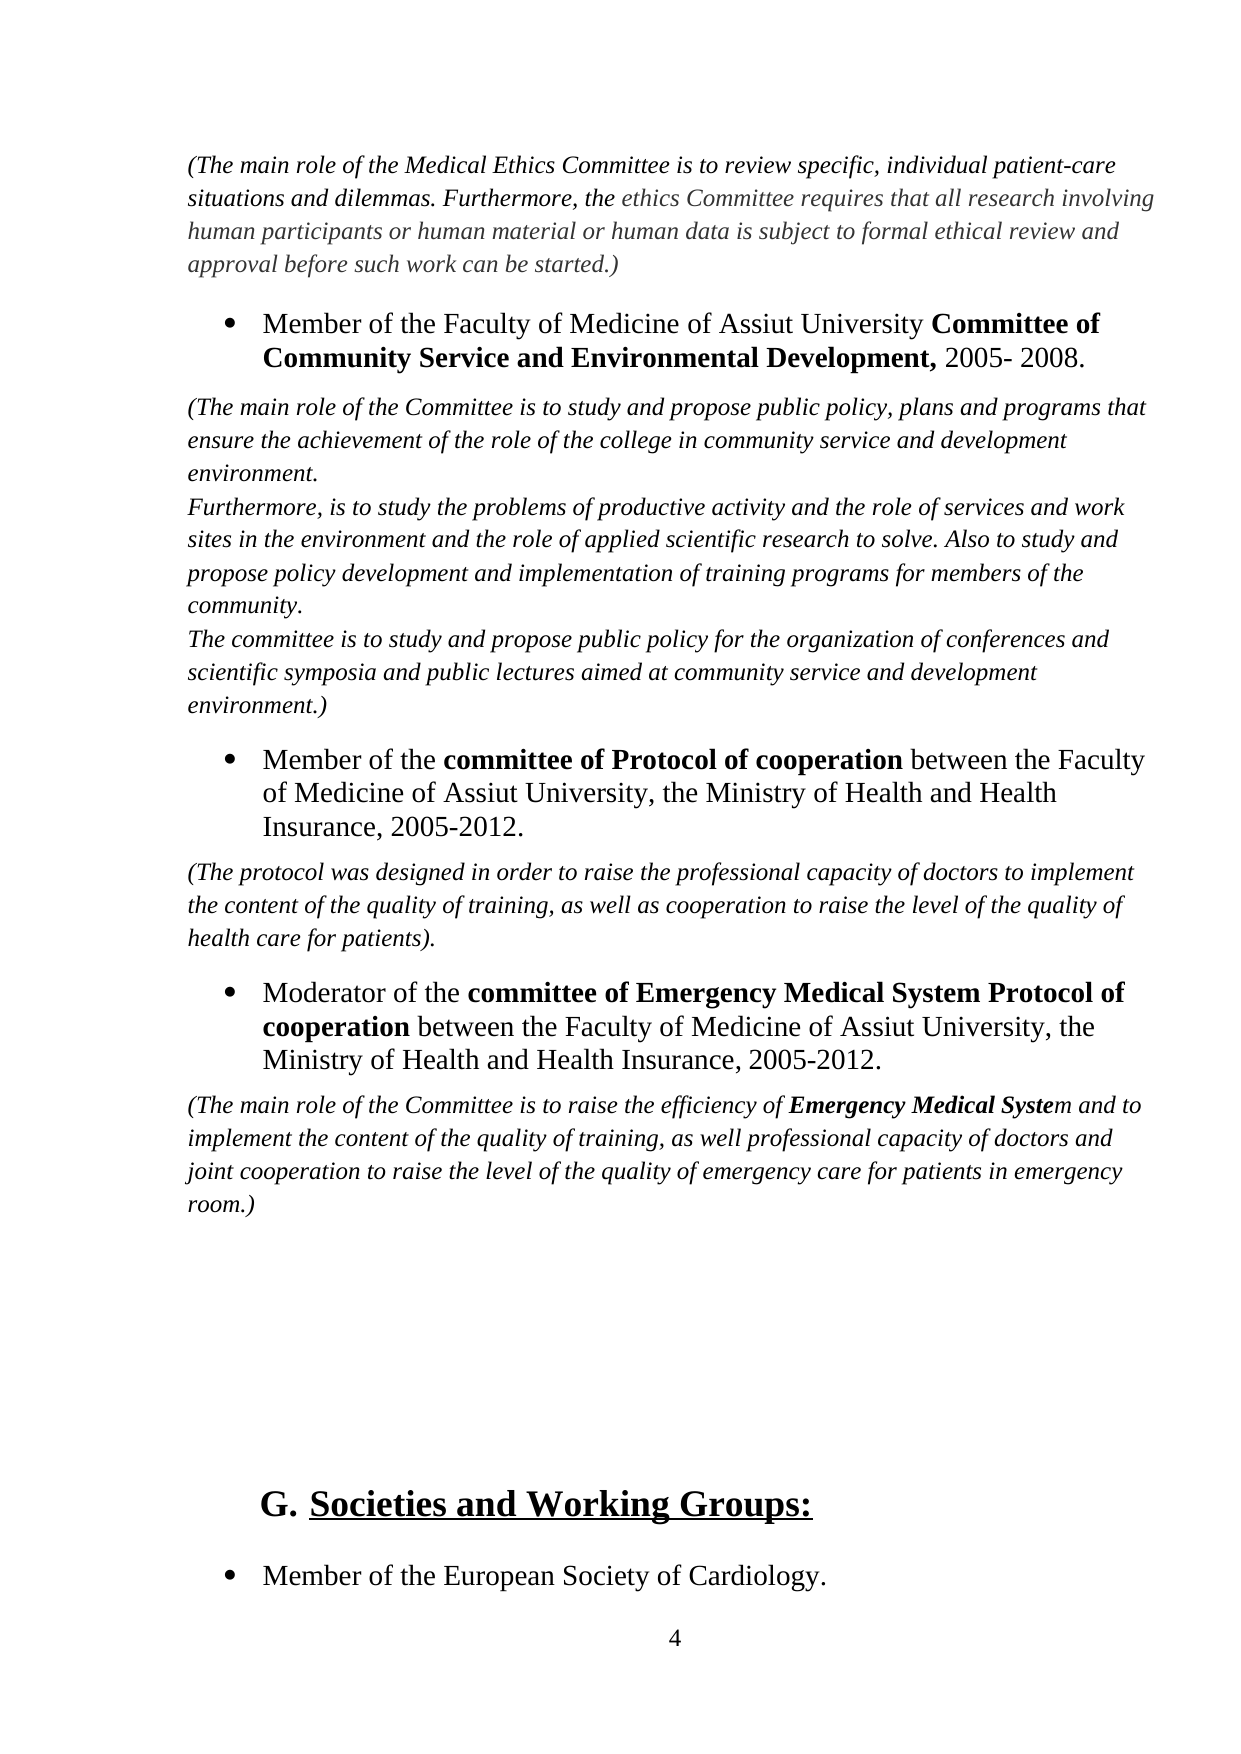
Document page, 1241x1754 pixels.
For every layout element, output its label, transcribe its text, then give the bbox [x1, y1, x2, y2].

list Societies and Working Groups: [259, 1481, 1162, 1524]
text The committee is to study and propose public policy for the organization of conferences and scientific symposia and public lectures aimed at community service and development environment.) [187, 624, 1162, 718]
text (The protocol was designed in order to raise the professional capacity of doctors to implement the content of the quality of training, as well as cooperation to raise the level of the quality of health care for patients). [187, 857, 1162, 952]
list Moderator of the committee of Emergency Medical System Protocol of cooperation between the Faculty of Medicine of Assiut University, the Ministry of Health and Health Insurance, 2005-2012. [225, 975, 1162, 1076]
text (The main role of the Medical Ethics Committee is to review specific, individual patient-care situations and dilemmas. Furthermore, the ethics Committee requires that all research involving human participants or human material or human data is subject to formal ethical review and approval before such work can be started.) [187, 150, 1162, 278]
list Member of the Faculty of Medicine of Assiut University Committee of Community Service and Environmental Development, 2005- 2008. [225, 306, 1162, 373]
list Member of the European Society of Cardiology. [225, 1558, 1162, 1592]
list Member of the committee of Protocol of cooperation between the Faculty of Medicine of Assiut University, the Ministry of Health and Health Insurance, 2005-2012. [225, 742, 1162, 843]
text (The main role of the Committee is to raise the efficiency of Emergency Medical System and to implement the content of the quality of training, as well professional capacity of doctors and joint cooperation to raise the level of the quality of emergency care for patients in emergency room.) [187, 1090, 1162, 1218]
text (The main role of the Committee is to study and propose public policy, plans and programs that ensure the achievement of the role of the college in community service and development environment. [187, 392, 1162, 487]
text Furthermore, is to study the problems of productive activity and the role of services and work sites in the environment and the role of applied scientific research to solve. Also to study and propose policy development and implementation of training programs for members of the community. [187, 492, 1162, 619]
